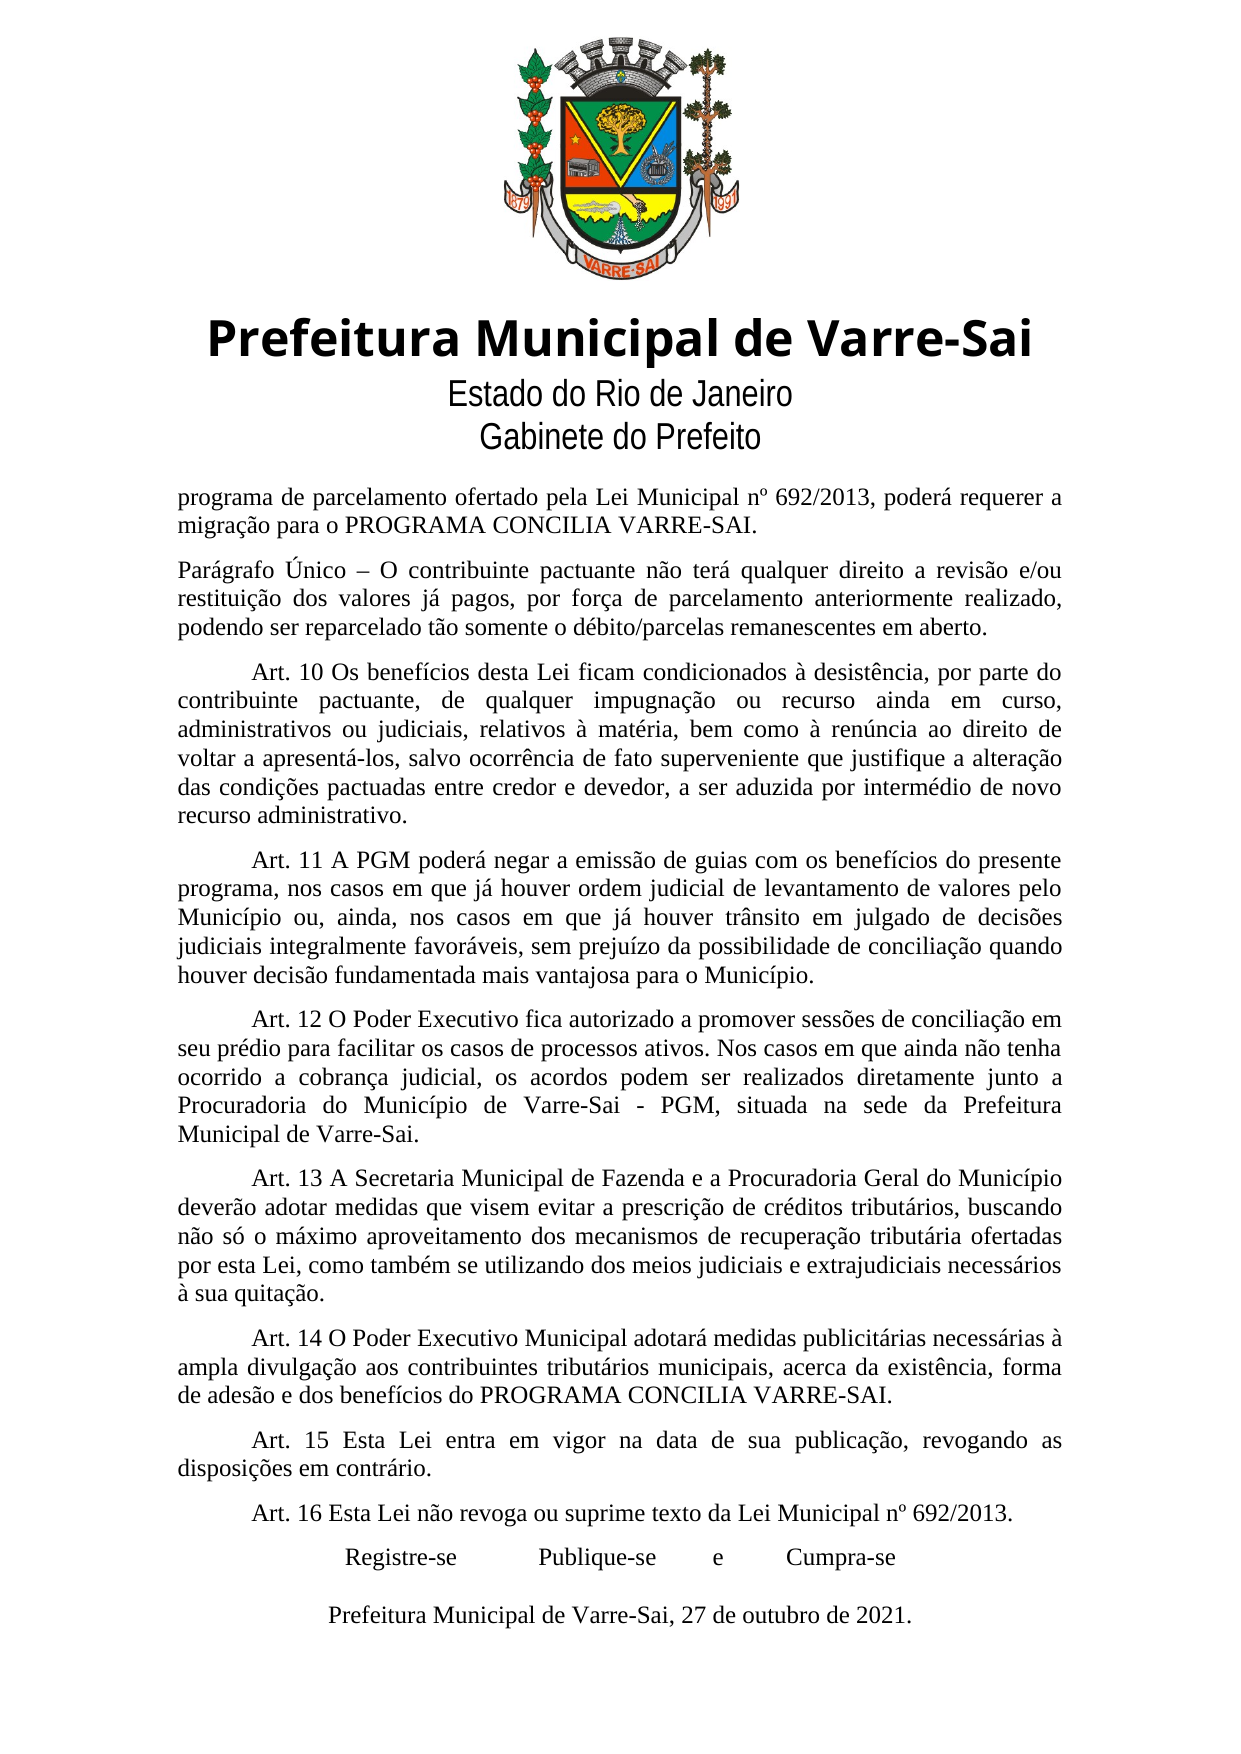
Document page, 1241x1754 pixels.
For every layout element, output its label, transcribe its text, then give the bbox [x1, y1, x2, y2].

text Art. 14 O Poder Executivo Municipal adotará medidas publicitárias necessárias à ampla divulgação aos contribuintes tributários municipais, acerca da existência, forma de adesão e dos benefícios do PROGRAMA CONCILIA VARRE-SAI. [177, 1323, 1063, 1409]
text Prefeitura Municipal de Varre-Sai, 27 de outubro de 2021. [177, 1600, 1063, 1628]
text Art. 11 A PGM poderá negar a emissão de guias com os benefícios do presente programa, nos casos em que já houver ordem judicial de levantamento de valores pelo Município ou, ainda, nos casos em que já houver trânsito em julgado de decisões judiciais integralmente favoráveis, sem prejuízo da possibilidade de conciliação quando houver decisão fundamentada mais vantajosa para o Município. [177, 845, 1063, 988]
text Registre-se Publique-se e Cumpra-se [177, 1542, 1063, 1571]
text Art. 12 O Poder Executivo fica autorizado a promover sessões de conciliação em seu prédio para facilitar os casos de processos ativos. Nos casos em que ainda não tenha ocorrido a cobrança judicial, os acordos podem ser realizados diretamente junto a Procuradoria do Município de Varre-Sai - PGM, situada na sede da Prefeitura Municipal de Varre-Sai. [177, 1004, 1063, 1148]
text Art. 13 A Secretaria Municipal de Fazenda e a Procuradoria Geral do Município deverão adotar medidas que visem evitar a prescrição de créditos tributários, buscando não só o máximo aproveitamento dos mecanismos de recuperação tributária ofertadas por esta Lei, como também se utilizando dos meios judiciais e extrajudiciais necessários à sua quitação. [177, 1163, 1063, 1307]
text Art. 15 Esta Lei entra em vigor na data de sua publicação, revogando as disposições em contrário. [177, 1425, 1063, 1482]
text Art. 10 Os benefícios desta Lei ficam condicionados à desistência, por parte do contribuinte pactuante, de qualquer impugnação ou recurso ainda em curso, administrativos ou judiciais, relativos à matéria, bem como à renúncia ao direito de voltar a apresentá-los, salvo ocorrência de fato superveniente que justifique a alteração das condições pactuadas entre credor e devedor, a ser aduzida por intermédio de novo recurso administrativo. [177, 657, 1063, 829]
picture [503, 36, 740, 281]
text Parágrafo Único – O contribuinte pactuante não terá qualquer direito a revisão e/ou restituição dos valores já pagos, por força de parcelamento anteriormente realizado, podendo ser reparcelado tão somente o débito/parcelas remanescentes em aberto. [177, 555, 1063, 641]
text Art. 16 Esta Lei não revoga ou suprime texto da Lei Municipal nº 692/2013. [177, 1498, 1063, 1527]
